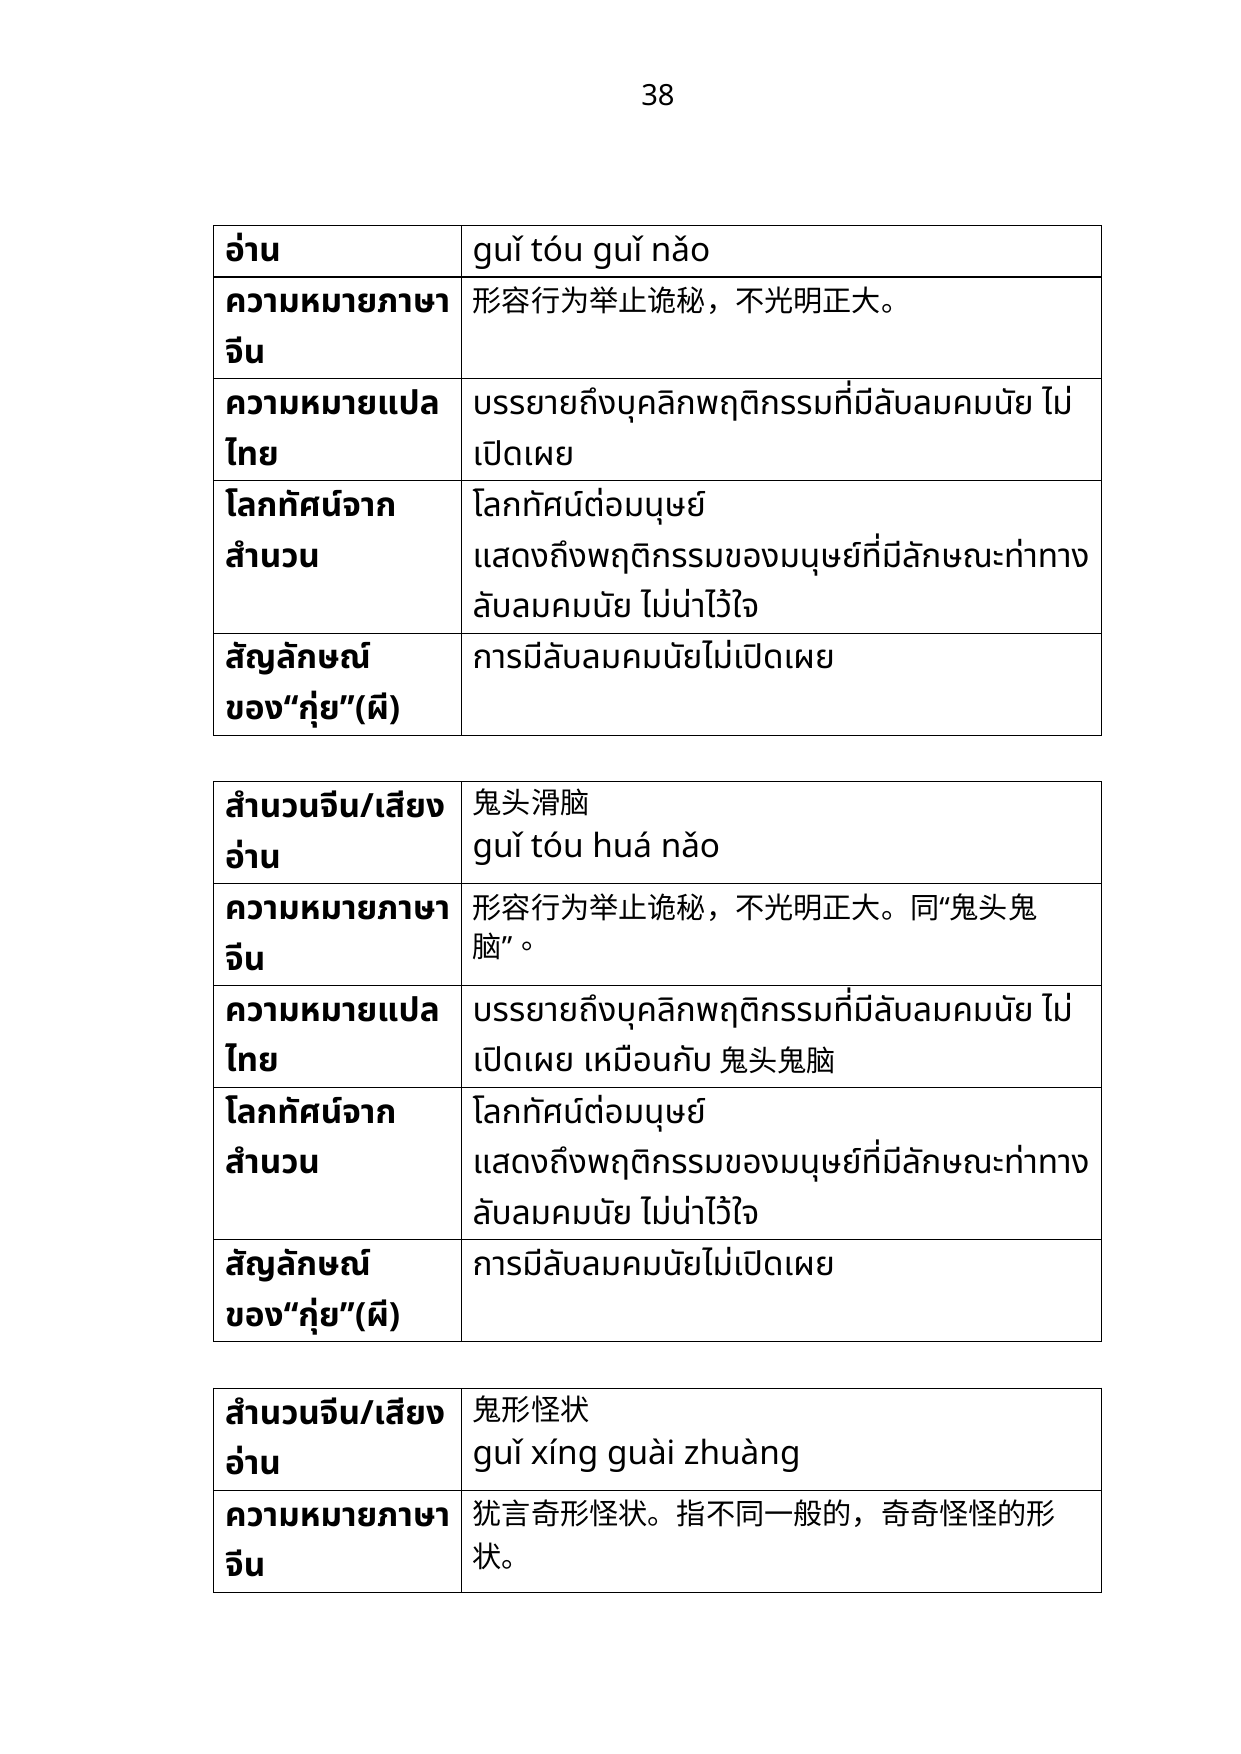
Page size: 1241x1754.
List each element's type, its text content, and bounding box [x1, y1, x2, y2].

table_cell ความหมายภาษาจีน [214, 1491, 461, 1592]
table_cell สัญลักษณ์ของ“กุ่ย”(ผี) [214, 634, 461, 734]
table_cell โลกทัศน์ต่อมนุษย์ แสดงถึงพฤติกรรมของมนุษย์ที่มีลักษณะท่าทางลับลมคมนัย ไม่น่าไว้ใจ [462, 1088, 1101, 1239]
table_header 鬼头滑脑 ɡuǐ tóu huá nǎo [462, 782, 1101, 883]
table_cell ความหมายภาษาจีน [214, 278, 461, 378]
table_cell การมีลับลมคมนัยไม่เปิดเผย [462, 634, 1101, 734]
table_cell การมีลับลมคมนัยไม่เปิดเผย [462, 1240, 1101, 1341]
table_header สำนวนจีน/เสียงอ่าน [214, 226, 461, 276]
table_cell โลกทัศน์จากสำนวน [214, 1088, 461, 1239]
table_cell 形容行为举止诡秘，不光明正大。 [462, 278, 1101, 378]
table_cell 犹言奇形怪状。指不同一般的，奇奇怪怪的形状。 [462, 1491, 1101, 1592]
table_cell ความหมายแปลไทย [214, 379, 461, 480]
table_cell สัญลักษณ์ของ“กุ่ย”(ผี) [214, 1240, 461, 1341]
table_cell ความหมายภาษาจีน [214, 884, 461, 985]
table_header 鬼形怪状 ɡuǐ xínɡ ɡuài zhuànɡ [462, 1389, 1101, 1490]
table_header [462, 226, 1101, 276]
table_cell ความหมายแปลไทย [214, 986, 461, 1087]
table_cell บรรยายถึงบุคลิกพฤติกรรมที่มีลับลมคมนัย ไม่เปิดเผย [462, 379, 1101, 480]
table_cell โลกทัศน์จากสำนวน [214, 481, 461, 632]
table_header สำนวนจีน/เสียงอ่าน [214, 782, 461, 883]
table_cell โลกทัศน์ต่อมนุษย์ แสดงถึงพฤติกรรมของมนุษย์ที่มีลักษณะท่าทางลับลมคมนัย ไม่น่าไว้ใจ [462, 481, 1101, 632]
table_cell 形容行为举止诡秘，不光明正大。同“鬼头鬼脑”。 [462, 884, 1101, 985]
table_header สำนวนจีน/เสียงอ่าน [214, 1389, 461, 1490]
table_cell บรรยายถึงบุคลิกพฤติกรรมที่มีลับลมคมนัย ไม่เปิดเผย เหมือนกับ鬼头鬼脑 [462, 986, 1101, 1087]
